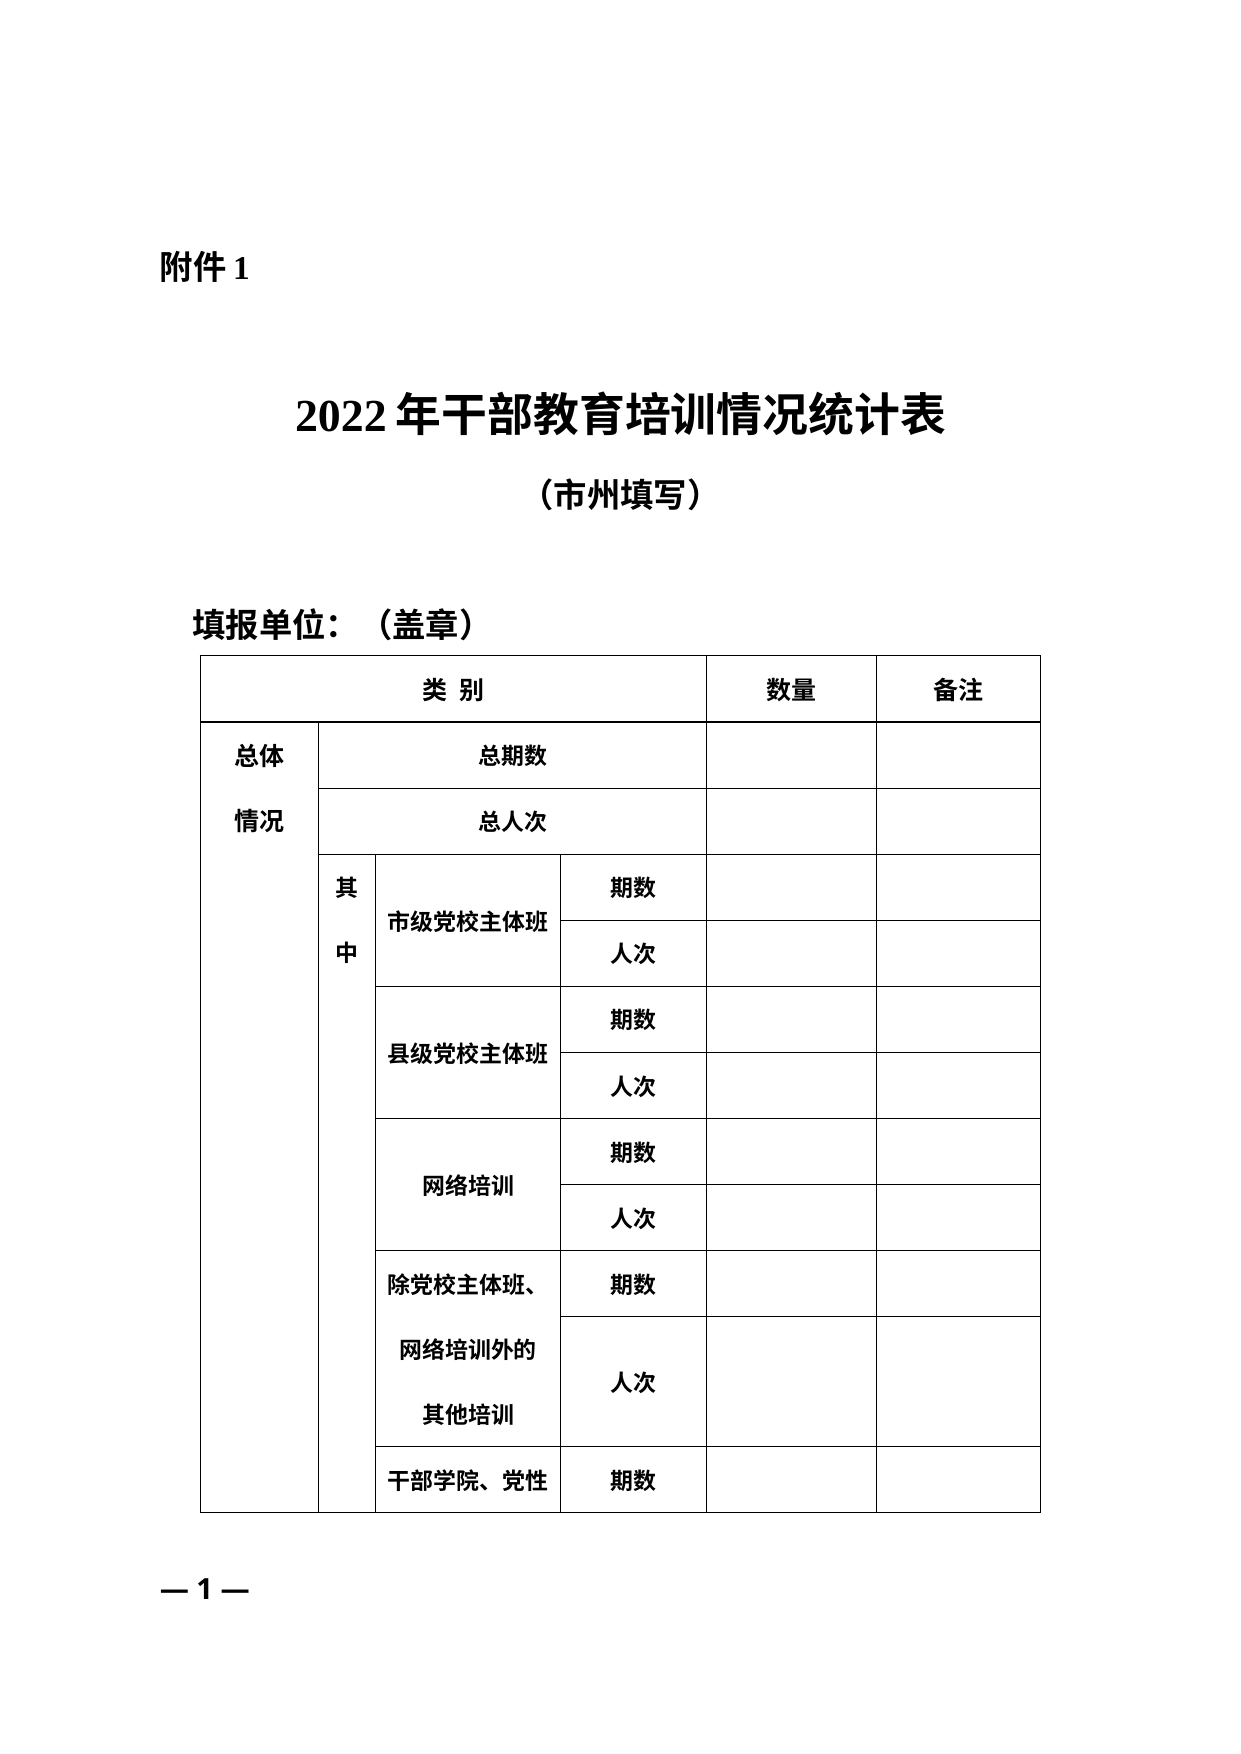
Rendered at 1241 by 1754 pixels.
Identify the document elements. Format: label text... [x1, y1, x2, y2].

table_cell 期数 [561, 987, 706, 1052]
table_cell 人次 [561, 1053, 706, 1118]
table_cell [877, 1119, 1040, 1184]
table_cell [707, 921, 876, 986]
table_cell 除党校主体班、网络培训外的 其他培训 [376, 1251, 560, 1446]
table_cell 期数 [561, 1447, 706, 1512]
table_cell 期数 [561, 1251, 706, 1316]
text 2022年干部教育培训情况统计表 [159, 363, 1081, 460]
table_cell 总体 情况 [201, 723, 318, 1512]
table_cell [877, 1185, 1040, 1250]
table_cell 总期数 [319, 723, 706, 787]
table_cell [877, 723, 1040, 787]
table_cell 网络培训 [376, 1119, 560, 1250]
table_cell [707, 1119, 876, 1184]
table_cell 人次 [561, 1317, 706, 1446]
text （市州填写） [159, 460, 1081, 525]
table_cell 干部学院、党性教育基地对外委托培训 [376, 1447, 560, 1512]
table_header 备注 [877, 656, 1040, 721]
table_cell [877, 855, 1040, 919]
table_cell 期数 [561, 1119, 706, 1184]
table_cell 人次 [561, 1185, 706, 1250]
table_cell 总人次 [319, 789, 706, 853]
table_cell [707, 987, 876, 1052]
table_cell [707, 1251, 876, 1316]
table_cell [707, 1053, 876, 1118]
table_cell 期数 [561, 855, 706, 919]
table_cell 人次 [561, 921, 706, 986]
table_cell 市级党校主体班 [376, 855, 560, 986]
table_cell [877, 921, 1040, 986]
text 附件1 [159, 233, 1081, 298]
table_cell [877, 1251, 1040, 1316]
table_header 类 别 [201, 656, 706, 721]
table_cell [707, 1185, 876, 1250]
text 填报单位：（盖章） [159, 590, 1081, 655]
table_cell [707, 723, 876, 787]
table_cell [877, 789, 1040, 853]
table_cell 县级党校主体班 [376, 987, 560, 1118]
table_cell [877, 1447, 1040, 1512]
table_cell [707, 855, 876, 919]
table_cell [877, 1317, 1040, 1446]
table_cell [877, 1053, 1040, 1118]
table_cell [877, 987, 1040, 1052]
table_cell 其中 [319, 855, 375, 1512]
table_cell [707, 789, 876, 853]
table_cell [707, 1447, 876, 1512]
table_header 数量 [707, 656, 876, 721]
table_cell [707, 1317, 876, 1446]
